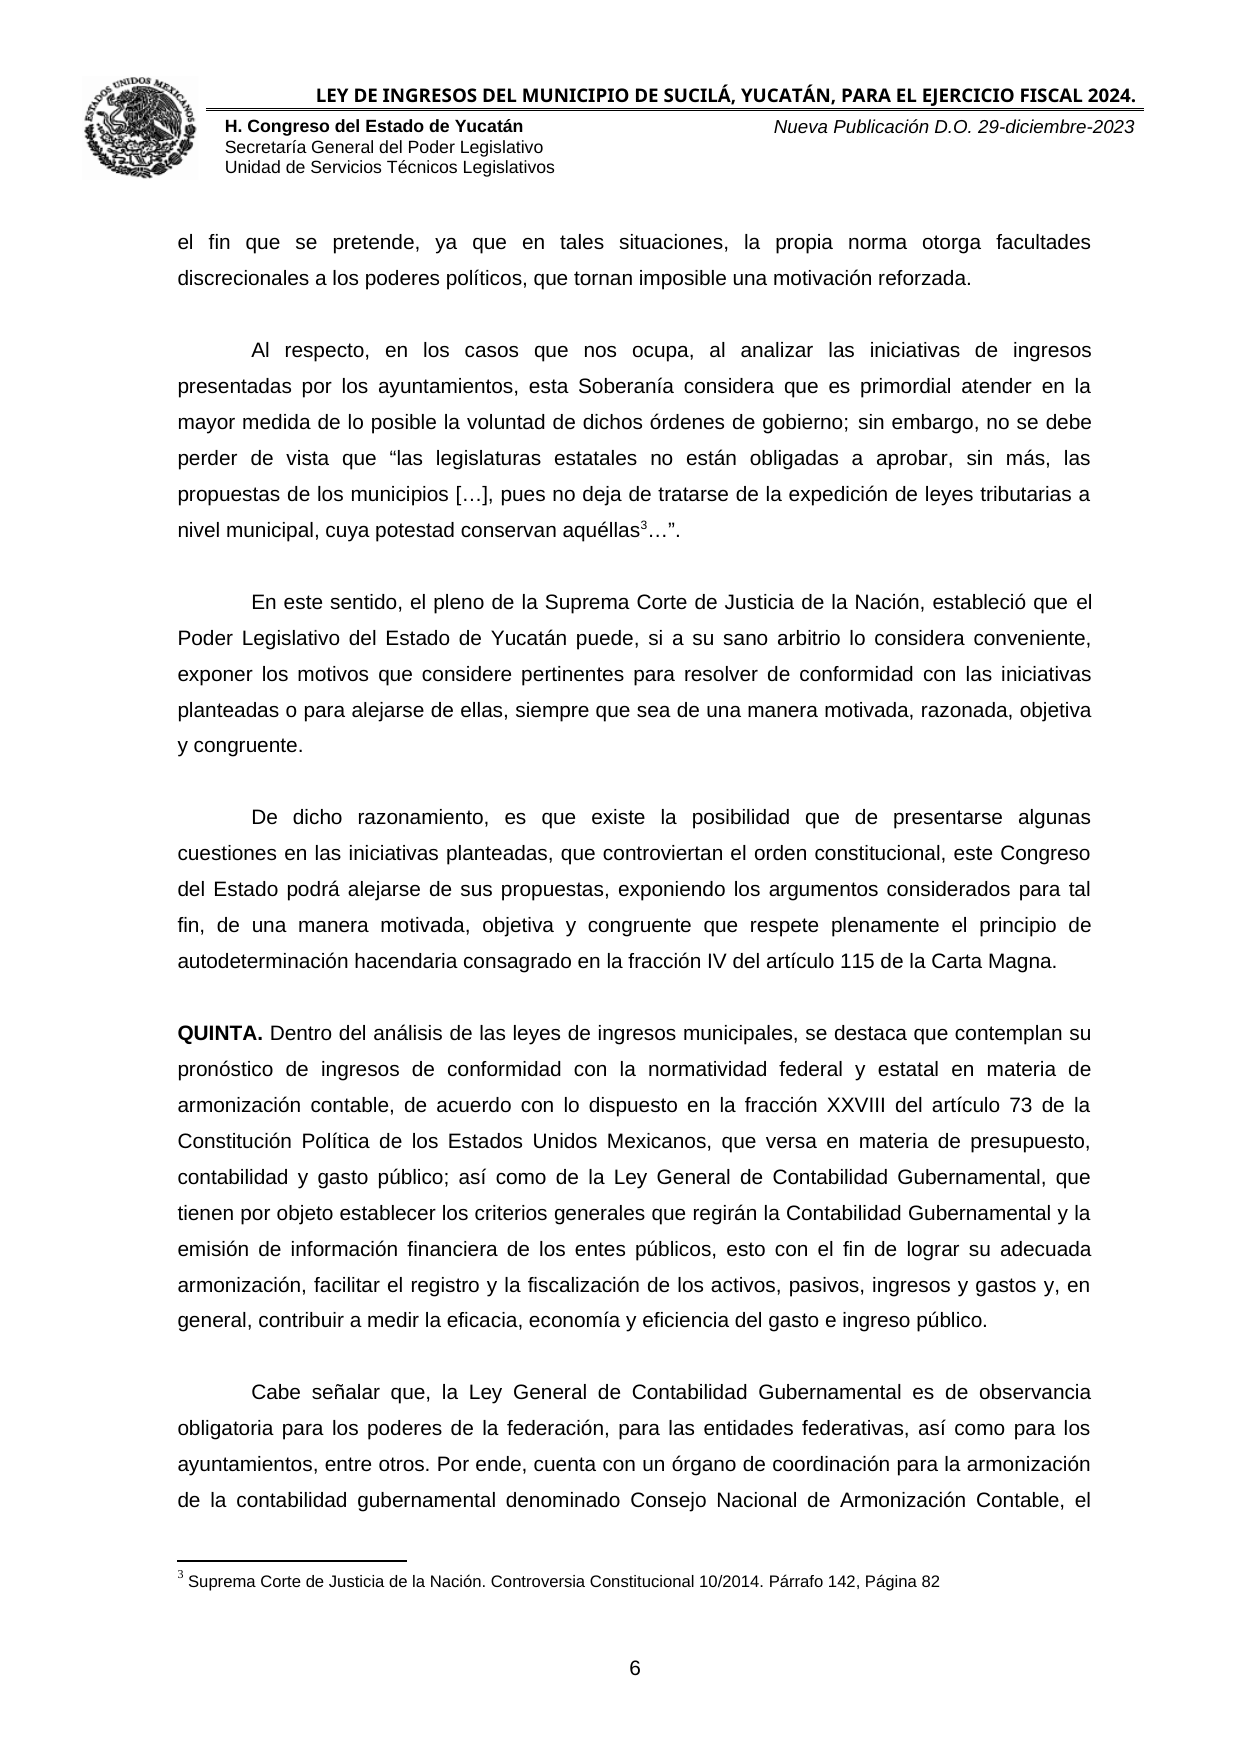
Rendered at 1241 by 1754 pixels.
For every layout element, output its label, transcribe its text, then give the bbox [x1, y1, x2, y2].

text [177, 1380, 1092, 1512]
text En este sentido, el pleno de la Suprema Corte de Justicia de la Nación, estableció que el Poder Legislativo del Estado de Yucatán puede, si a su sano arbitrio lo considera conveniente, exponer los motivos que considere pertinentes para resolver de conformidad con las iniciativas planteadas o para alejarse de ellas, siempre que sea de una manera motivada, razonada, objetiva y congruente. [177, 589, 1092, 757]
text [177, 230, 1092, 290]
text De dicho razonamiento, es que existe la posibilidad que de presentarse algunas cuestiones en las iniciativas planteadas, que controviertan el orden constitucional, este Congreso del Estado podrá alejarse de sus propuestas, exponiendo los argumentos considerados para tal fin, de una manera motivada, objetiva y congruente que respete plenamente el principio de autodeterminación hacendaria consagrado en la fracción IV del artículo 115 de la Carta Magna. [177, 805, 1092, 973]
text QUINTA. Dentro del análisis de las leyes de ingresos municipales, se destaca que contemplan su pronóstico de ingresos de conformidad con la normatividad federal y estatal en materia de armonización contable, de acuerdo con lo dispuesto en la fracción XXVIII del artículo 73 de la Constitución Política de los Estados Unidos Mexicanos, que versa en materia de presupuesto, contabilidad y gasto público; así como de la Ley General de Contabilidad Gubernamental, que tienen por objeto establecer los criterios generales que regirán la Contabilidad Gubernamental y la emisión de información financiera de los entes públicos, esto con el fin de lograr su adecuada armonización, facilitar el registro y la fiscalización de los activos, pasivos, ingresos y gastos y, en general, contribuir a medir la eficacia, economía y eficiencia del gasto e ingreso público. [177, 1021, 1092, 1332]
text Al respecto, en los casos que nos ocupa, al analizar las iniciativas de ingresos presentadas por los ayuntamientos, esta Soberanía considera que es primordial atender en la mayor medida de lo posible la voluntad de dichos órdenes de gobierno; sin embargo, no se debe perder de vista que “las legislaturas estatales no están obligadas a aprobar, sin más, las propuestas de los municipios […], pues no deja de tratarse de la expedición de leyes tributarias a nivel municipal, cuya potestad conservan aquéllas…”. [177, 338, 1092, 542]
